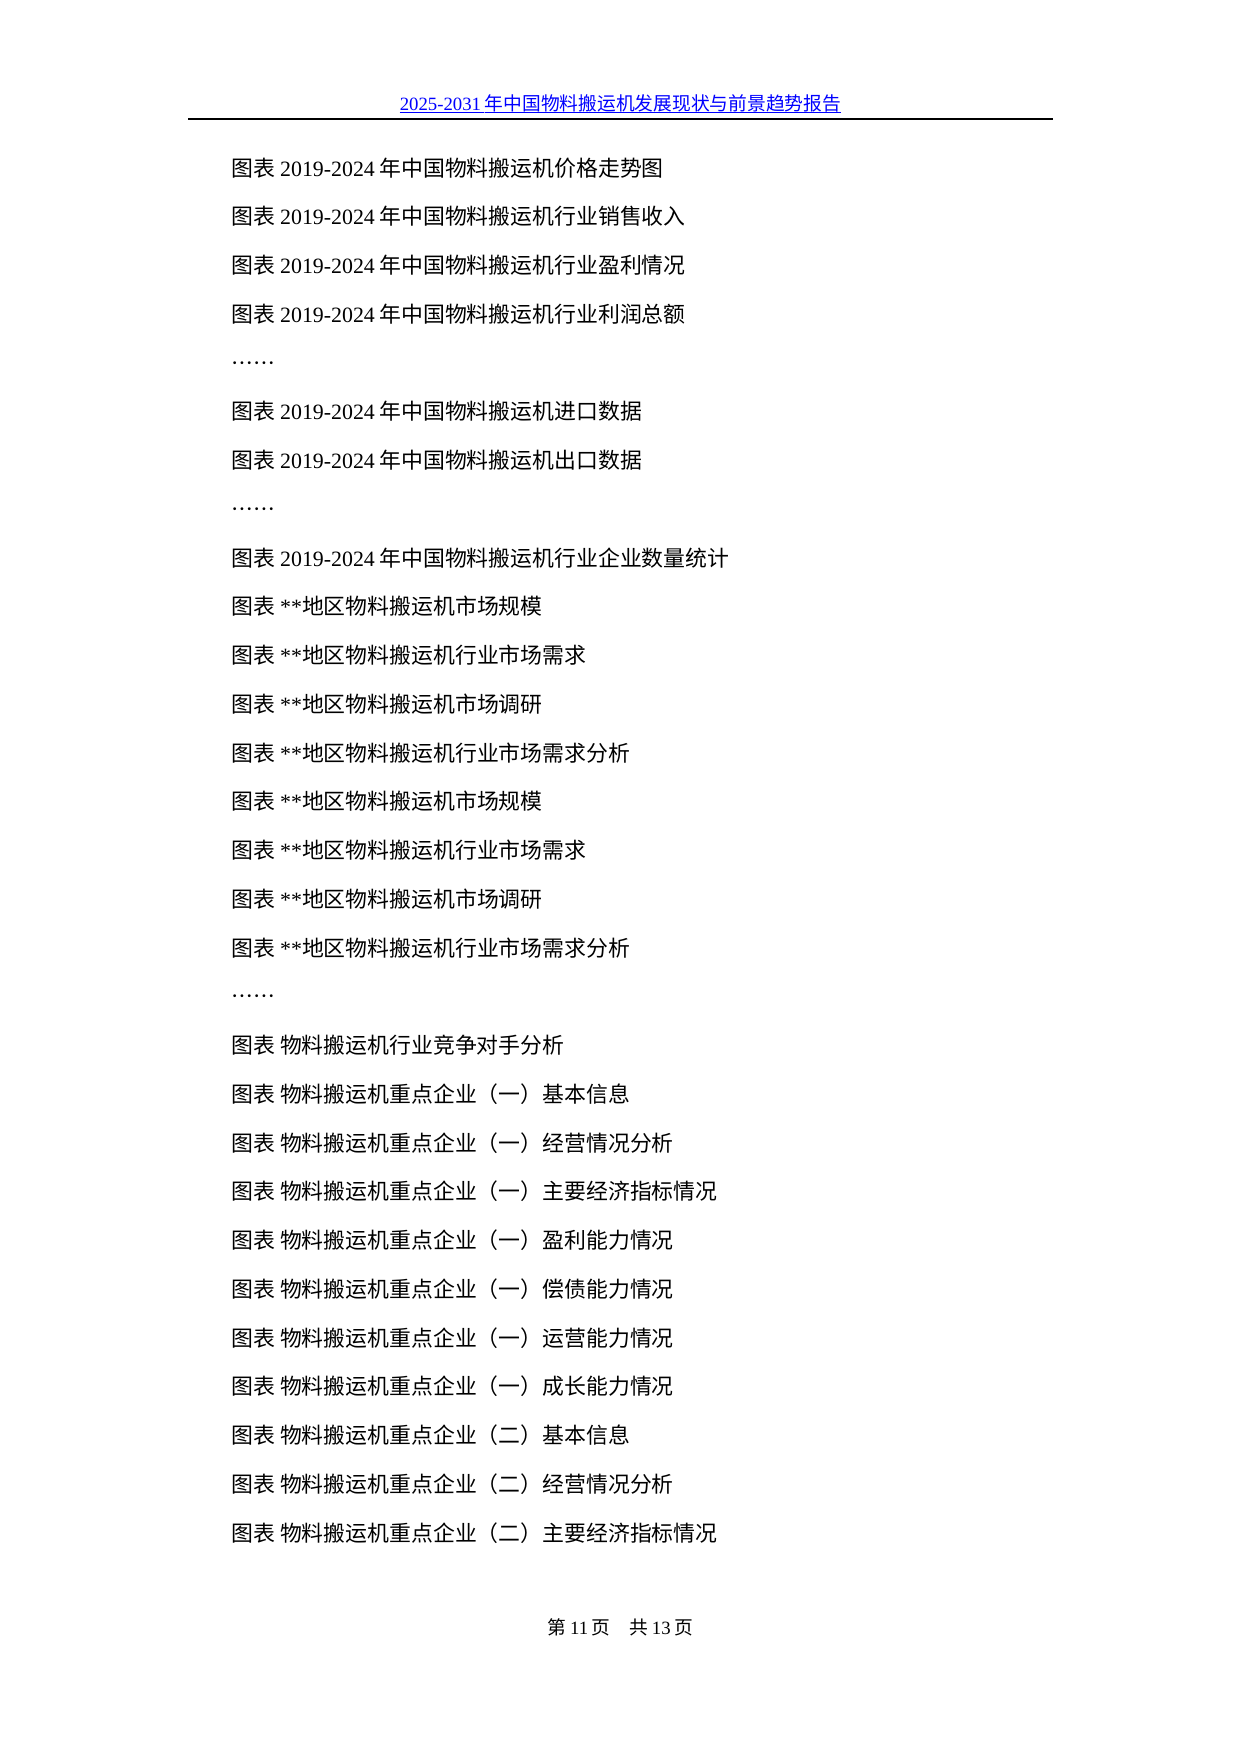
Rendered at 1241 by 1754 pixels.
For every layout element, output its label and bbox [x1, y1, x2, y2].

text [187, 150, 1053, 1548]
